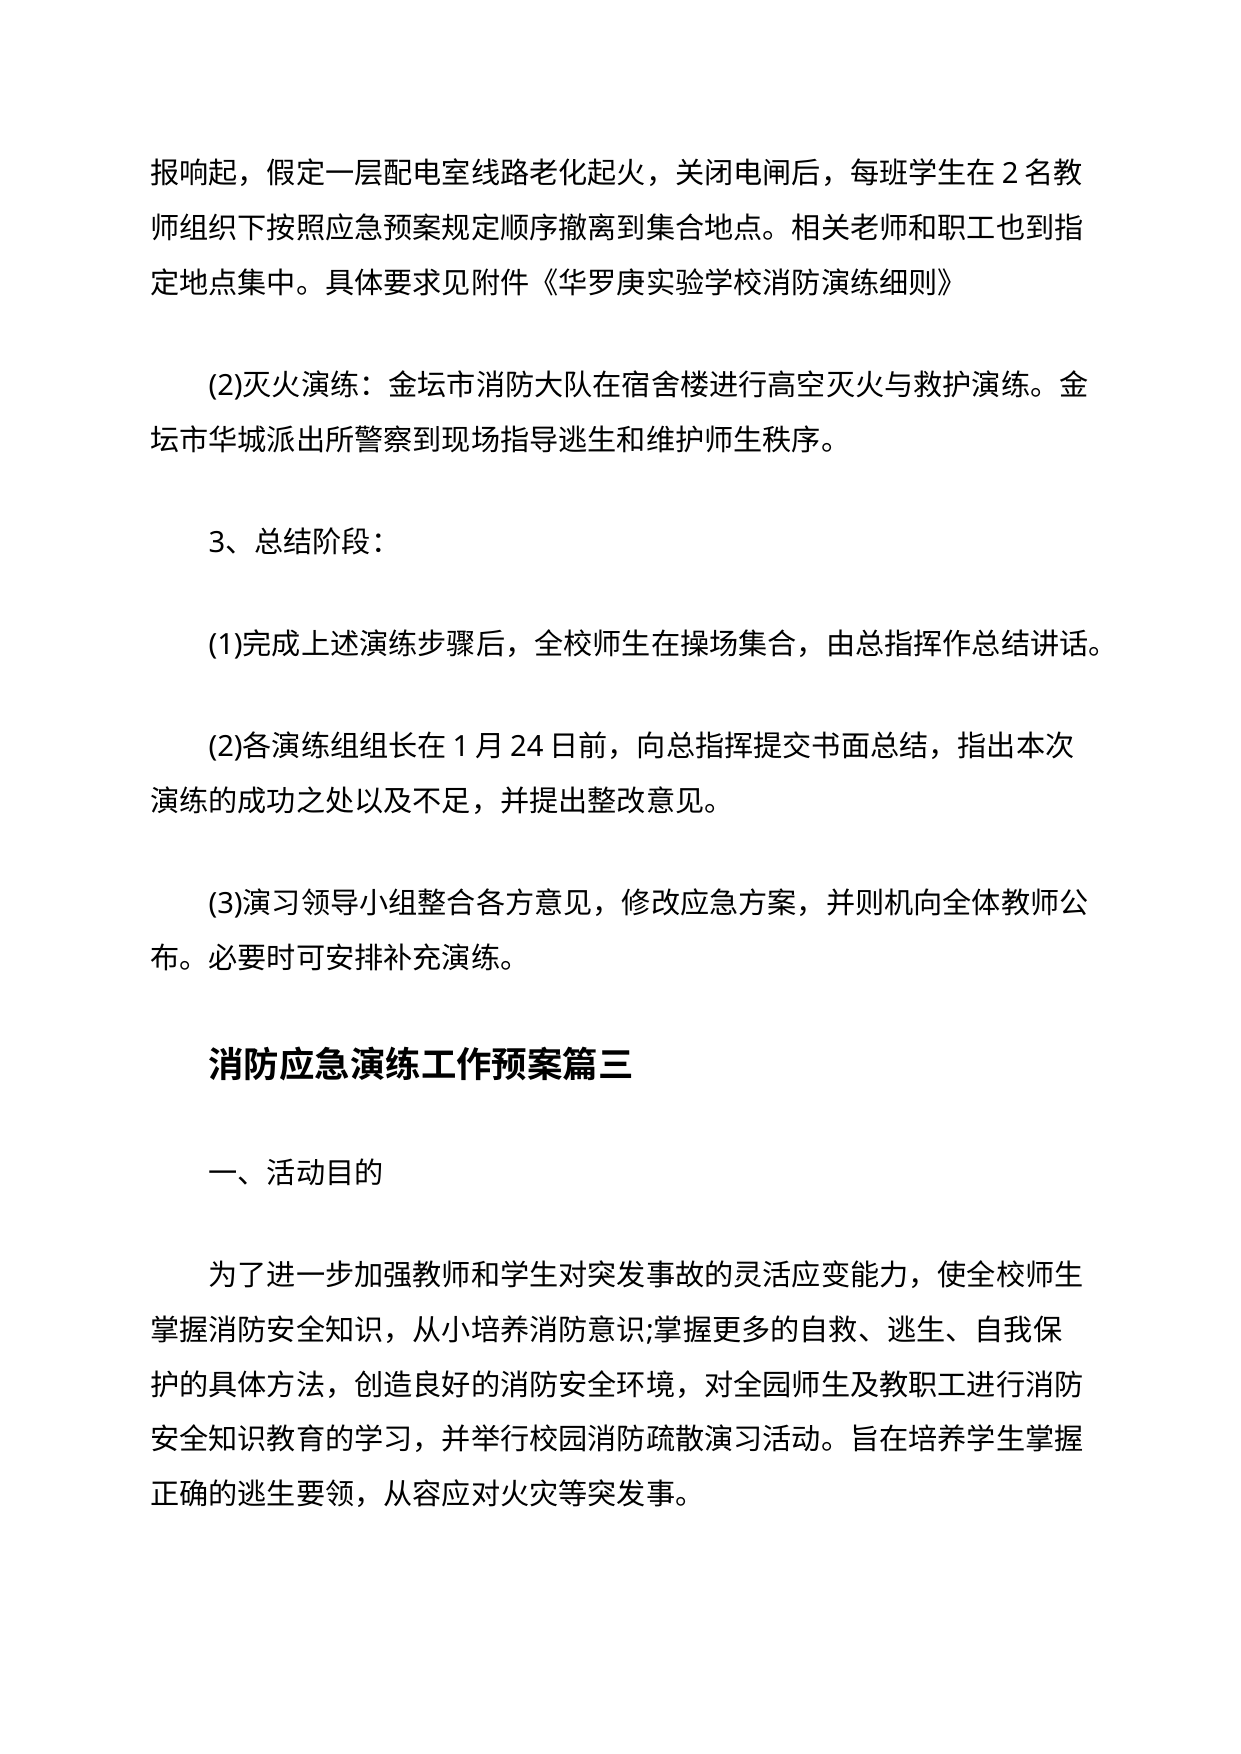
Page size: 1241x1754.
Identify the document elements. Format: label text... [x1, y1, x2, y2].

text (1)完成上述演练步骤后，全校师生在操场集合，由总指挥作总结讲话。 [150, 620, 1090, 663]
text (2)灭火演练：金坛市消防大队在宿舍楼进行高空灭火与救护演练。金坛市华城派出所警察到现场指导逃生和维护师生秩序。 [150, 362, 1090, 459]
text 为了进一步加强教师和学生对突发事故的灵活应变能力，使全校师生掌握消防安全知识，从小培养消防意识;掌握更多的自救、逃生、自我保护的具体方法，创造良好的消防安全环境，对全园师生及教职工进行消防安全知识教育的学习，并举行校园消防疏散演习活动。旨在培养学生掌握正确的逃生要领，从容应对火灾等突发事。 [150, 1251, 1090, 1513]
text 消防应急演练工作预案篇三 [150, 1036, 1090, 1087]
text (3)演习领导小组整合各方意见，修改应急方案，并则机向全体教师公布。必要时可安排补充演练。 [150, 879, 1090, 976]
text 3、总结阶段： [150, 518, 1090, 561]
text 一、活动目的 [150, 1149, 1090, 1192]
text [150, 150, 1090, 302]
text (2)各演练组组长在1月24日前，向总指挥提交书面总结，指出本次演练的成功之处以及不足，并提出整改意见。 [150, 722, 1090, 820]
